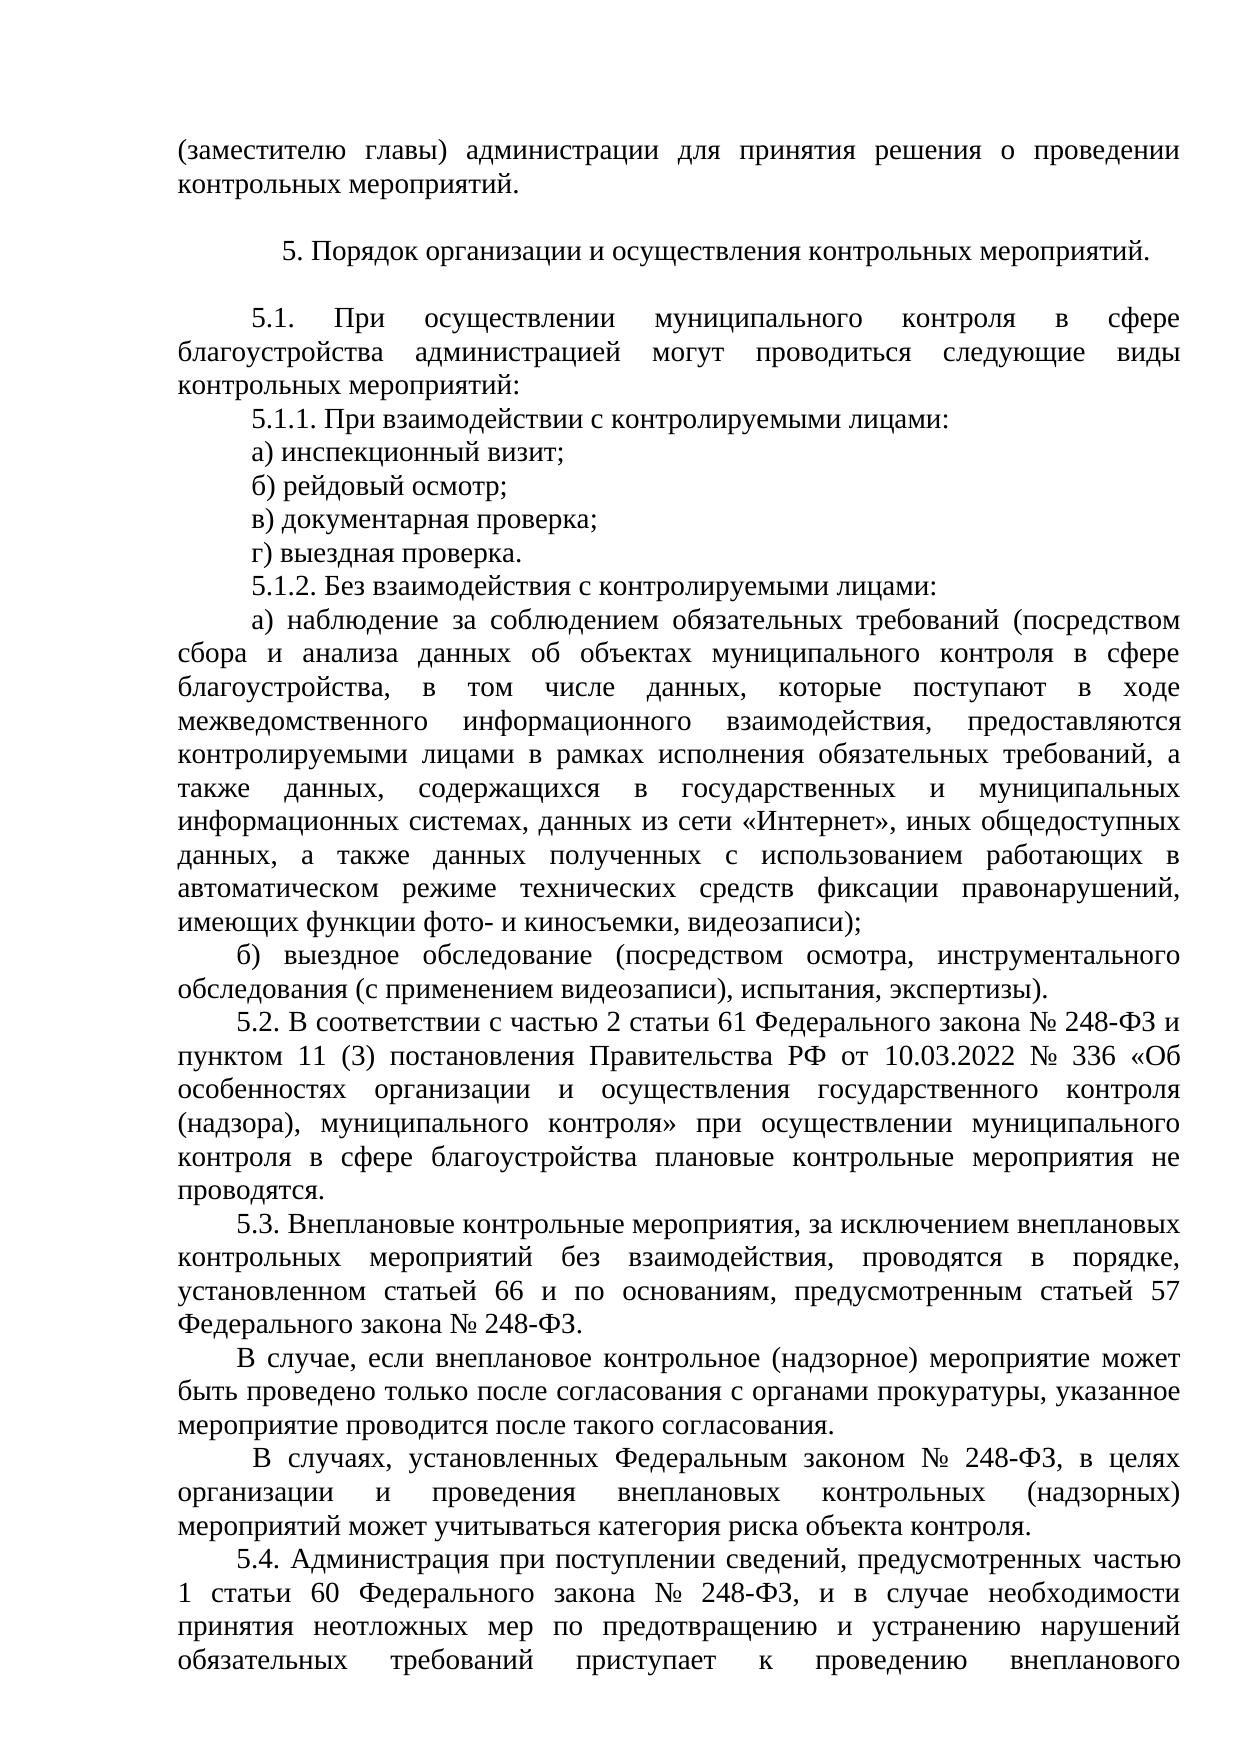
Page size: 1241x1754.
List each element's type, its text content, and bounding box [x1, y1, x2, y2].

text в) документарная проверка; [177, 501, 1181, 535]
text б) выездное обследование (посредством осмотра, инструментального обследования (с применением видеозаписи), испытания, экспертизы). [177, 937, 1181, 1004]
text 5.3. Внеплановые контрольные мероприятия, за исключением внеплановых контрольных мероприятий без взаимодействия, проводятся в порядке, установленном статьей 66 и по основаниям, предусмотренным статьей 57 Федерального закона № 248-ФЗ. [177, 1206, 1181, 1340]
text 5.1. При осуществлении муниципального контроля в сфере благоустройства администрацией могут проводиться следующие виды контрольных мероприятий: [177, 300, 1181, 401]
text б) рейдовый осмотр; [177, 468, 1181, 501]
text 5. Порядок организации и осуществления контрольных мероприятий. [177, 233, 1181, 267]
text 5.1.2. Без взаимодействия с контролируемыми лицами: [177, 568, 1181, 602]
text В случаях, установленных Федеральным законом № 248-ФЗ, в целях организации и проведения внеплановых контрольных (надзорных) мероприятий может учитываться категория риска объекта контроля. [177, 1441, 1181, 1541]
text а) наблюдение за соблюдением обязательных требований (посредством сбора и анализа данных об объектах муниципального контроля в сфере благоустройства, в том числе данных, которые поступают в ходе межведомственного информационного взаимодействия, предоставляются контролируемыми лицами в рамках исполнения обязательных требований, а также данных, содержащихся в государственных и муниципальных информационных системах, данных из сети «Интернет», иных общедоступных данных, а также данных полученных с использованием работающих в автоматическом режиме технических средств фиксации правонарушений, имеющих функции фото- и киносъемки, видеозаписи); [177, 602, 1181, 736]
text а) инспекционный визит; [177, 434, 1181, 468]
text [177, 132, 1181, 199]
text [177, 1541, 1181, 1675]
text 5.1.1. При взаимодействии с контролируемыми лицами: [177, 401, 1181, 434]
text В случае, если внеплановое контрольное (надзорное) мероприятие может быть проведено только после согласования с органами прокуратуры, указанное мероприятие проводится после такого согласования. [177, 1340, 1181, 1441]
text 5.2. В соответствии с частью 2 статьи 61 Федерального закона № 248-ФЗ и пунктом 11 (3) постановления Правительства РФ от 10.03.2022 № 336 «Об особенностях организации и осуществления государственного контроля (надзора), муниципального контроля» при осуществлении муниципального контроля в сфере благоустройства плановые контрольные мероприятия не проводятся. [177, 1004, 1181, 1206]
text г) выездная проверка. [177, 535, 1181, 568]
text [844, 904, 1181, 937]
